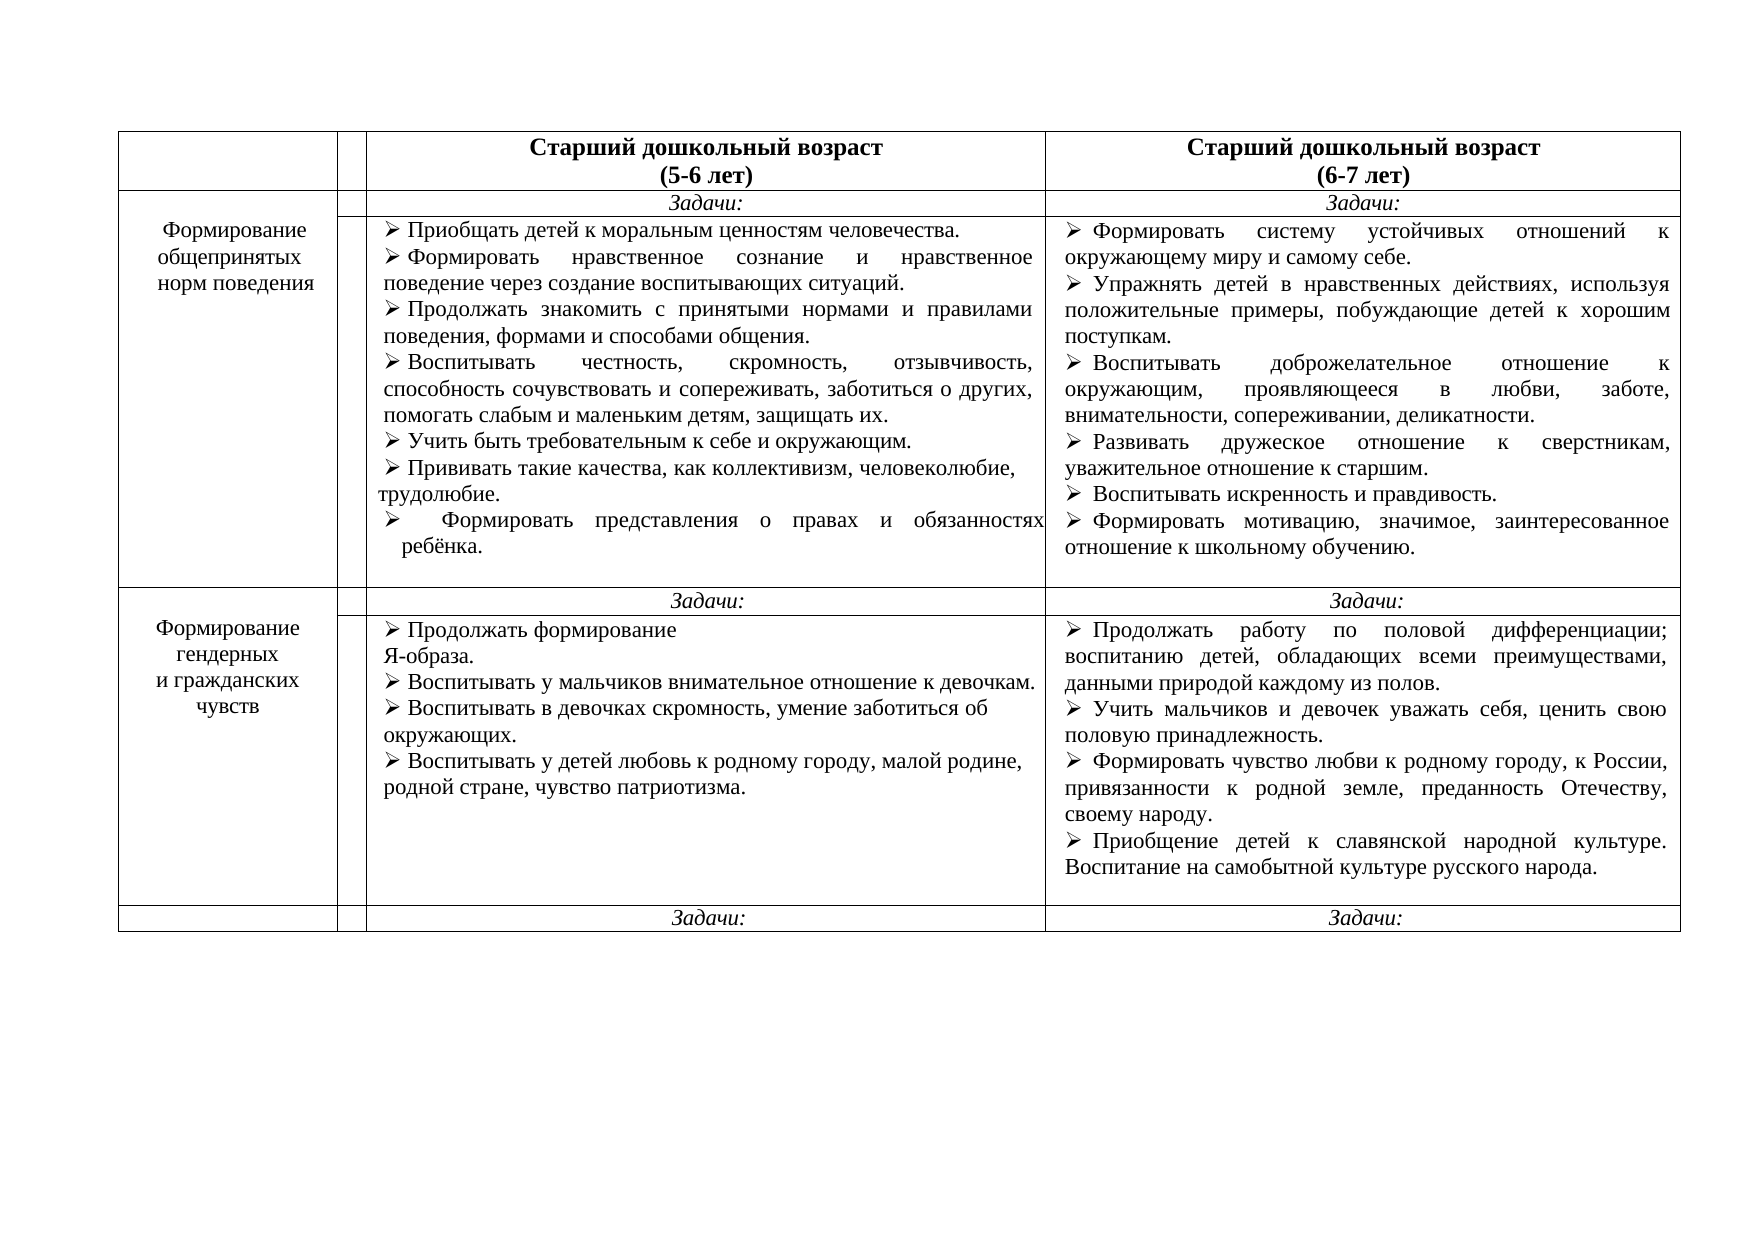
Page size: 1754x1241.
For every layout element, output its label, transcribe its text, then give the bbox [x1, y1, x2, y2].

table_cell Приобщать детей к моральным ценностям человечества. Формировать нравственное сознание и нравственное поведение через создание воспитывающих ситуаций. Продолжать знакомить с принятыми нормами и правилами поведения, формами и способами общения. Воспитывать честность, скромность, отзывчивость, способность сочувствовать и сопереживать, заботиться о других, помогать слабым и маленьким детям, защищать их. Учить быть требовательным к себе и окружающим. Прививать такие качества, как коллективизм, человеколюбие, трудолюбие. Формировать представления о правах и обязанностях ребёнка. [367, 217, 1045, 587]
table_cell Задачи: [1046, 906, 1680, 931]
table_header Старший дошкольный возраст (6-7 лет) [1046, 132, 1680, 190]
table_cell Формировать систему устойчивых отношений к окружающему миру и самому себе. Упражнять детей в нравственных действиях, используя положительные примеры, побуждающие детей к хорошим поступкам. Воспитывать доброжелательное отношение к окружающим, проявляющееся в любви, заботе, внимательности, сопереживании, деликатности. Развивать дружеское отношение к сверстникам, уважительное отношение к старшим. Воспитывать искренность и правдивость. Формировать мотивацию, значимое, заинтересованное отношение к школьному обучению. [1046, 217, 1680, 587]
table_cell [119, 906, 337, 931]
table_cell [338, 906, 366, 931]
table_header [338, 132, 366, 190]
table_cell Формирование гендерных и гражданских чувств [119, 588, 337, 905]
table_cell [338, 191, 366, 216]
table_cell [338, 588, 366, 615]
table_cell Задачи: [1046, 191, 1680, 216]
table_cell Задачи: [367, 588, 1045, 615]
table_cell Формирование общепринятых норм поведения [119, 191, 337, 587]
table_cell [338, 616, 366, 905]
table_cell Продолжать работу по половой дифференциации; воспитанию детей, обладающих всеми преимуществами, данными природой каждому из полов. Учить мальчиков и девочек уважать себя, ценить свою половую принадлежность. Формировать чувство любви к родному городу, к России, привязанности к родной земле, преданность Отечеству, своему народу. Приобщение детей к славянской народной культуре. Воспитание на самобытной культуре русского народа. [1046, 616, 1680, 905]
table_cell Продолжать формирование Я-образа. Воспитывать у мальчиков внимательное отношение к девочкам. Воспитывать в девочках скромность, умение заботиться об окружающих. Воспитывать у детей любовь к родному городу, малой родине, родной стране, чувство патриотизма. [367, 616, 1045, 905]
table_cell Задачи: [1046, 588, 1680, 615]
table_header Старший дошкольный возраст (5-6 лет) [367, 132, 1045, 190]
table_cell Задачи: [367, 191, 1045, 216]
table_cell [338, 217, 366, 587]
table_cell Задачи: [367, 906, 1045, 931]
table_header [119, 132, 337, 190]
